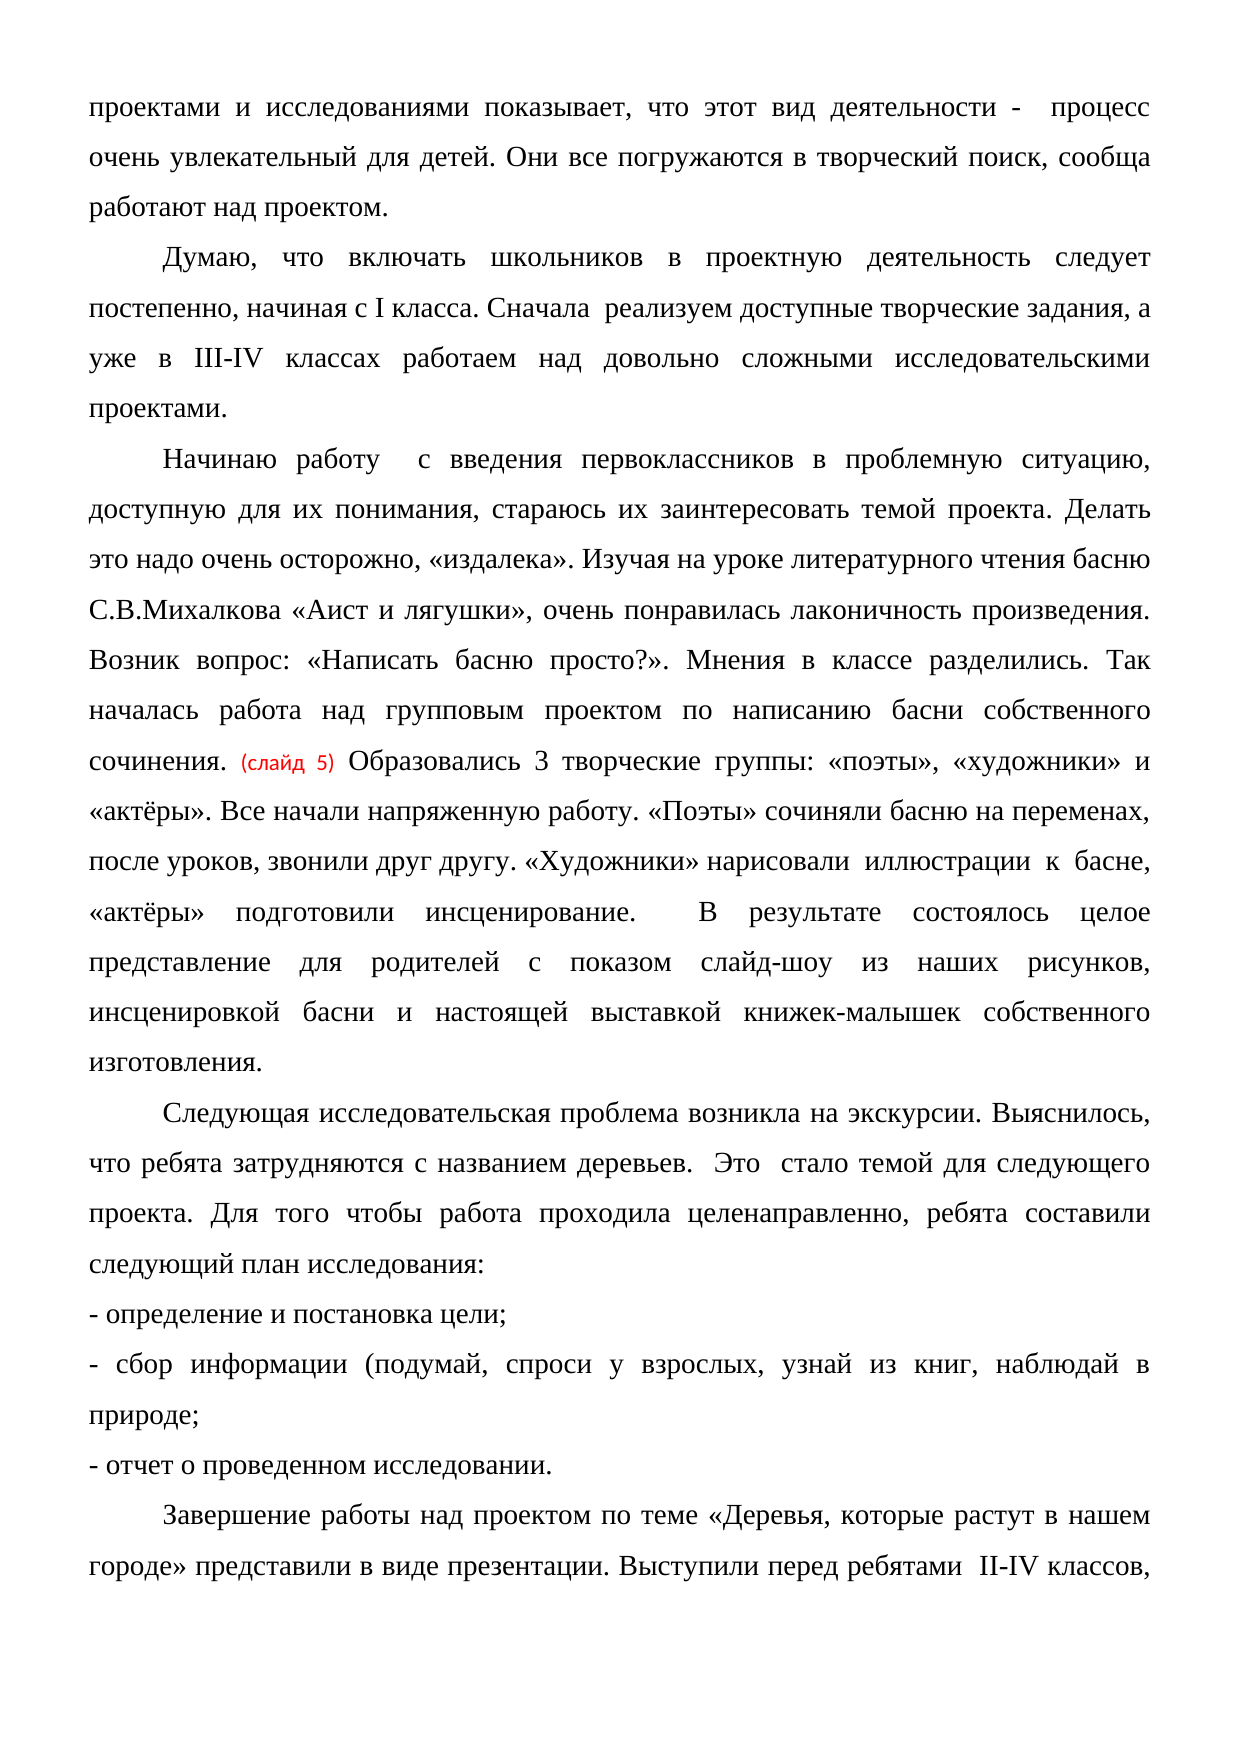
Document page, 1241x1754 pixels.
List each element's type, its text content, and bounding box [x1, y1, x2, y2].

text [89, 1497, 1152, 1581]
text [89, 89, 1152, 223]
text - сбор информации (подумай, спроси у взрослых, узнай из книг, наблюдай в природе; [89, 1346, 1152, 1430]
text - определение и постановка цели; [89, 1296, 1152, 1330]
text - отчет о проведенном исследовании. [89, 1447, 1152, 1481]
text Следующая исследовательская проблема возникла на экскурсии. Выяснилось, что ребята затрудняются с названием деревьев. Это стало темой для следующего проекта. Для того чтобы работа проходила целенаправленно, ребята составили следующий план исследования: [89, 1095, 1152, 1279]
text Начинаю работу с введения первоклассников в проблемную ситуацию, доступную для их понимания, стараюсь их заинтересовать темой проекта. Делать это надо очень осторожно, «издалека». Изучая на уроке литературного чтения басню С.В.Михалкова «Аист и лягушки», очень понравилась лаконичность произведения. Возник вопрос: «Написать басню просто?». Мнения в классе разделились. Так началась работа над групповым проектом по написанию басни собственного сочинения. (слайд 5) Образовались 3 творческие группы: «поэты», «художники» и «актёры». Все начали напряженную работу. «Поэты» сочиняли басню на переменах, после уроков, звонили друг другу. «Художники» нарисовали иллюстрации к басне, «актёры» подготовили инсценирование. В результате состоялось целое представление для родителей с показом слайд-шоу из наших рисунков, инсценировкой басни и настоящей выставкой книжек-малышек собственного изготовления. [89, 441, 1152, 1078]
text Думаю, что включать школьников в проектную деятельность следует постепенно, начиная с I класса. Сначала реализуем доступные творческие задания, а уже в III-IV классах работаем над довольно сложными исследовательскими проектами. [89, 239, 1152, 424]
